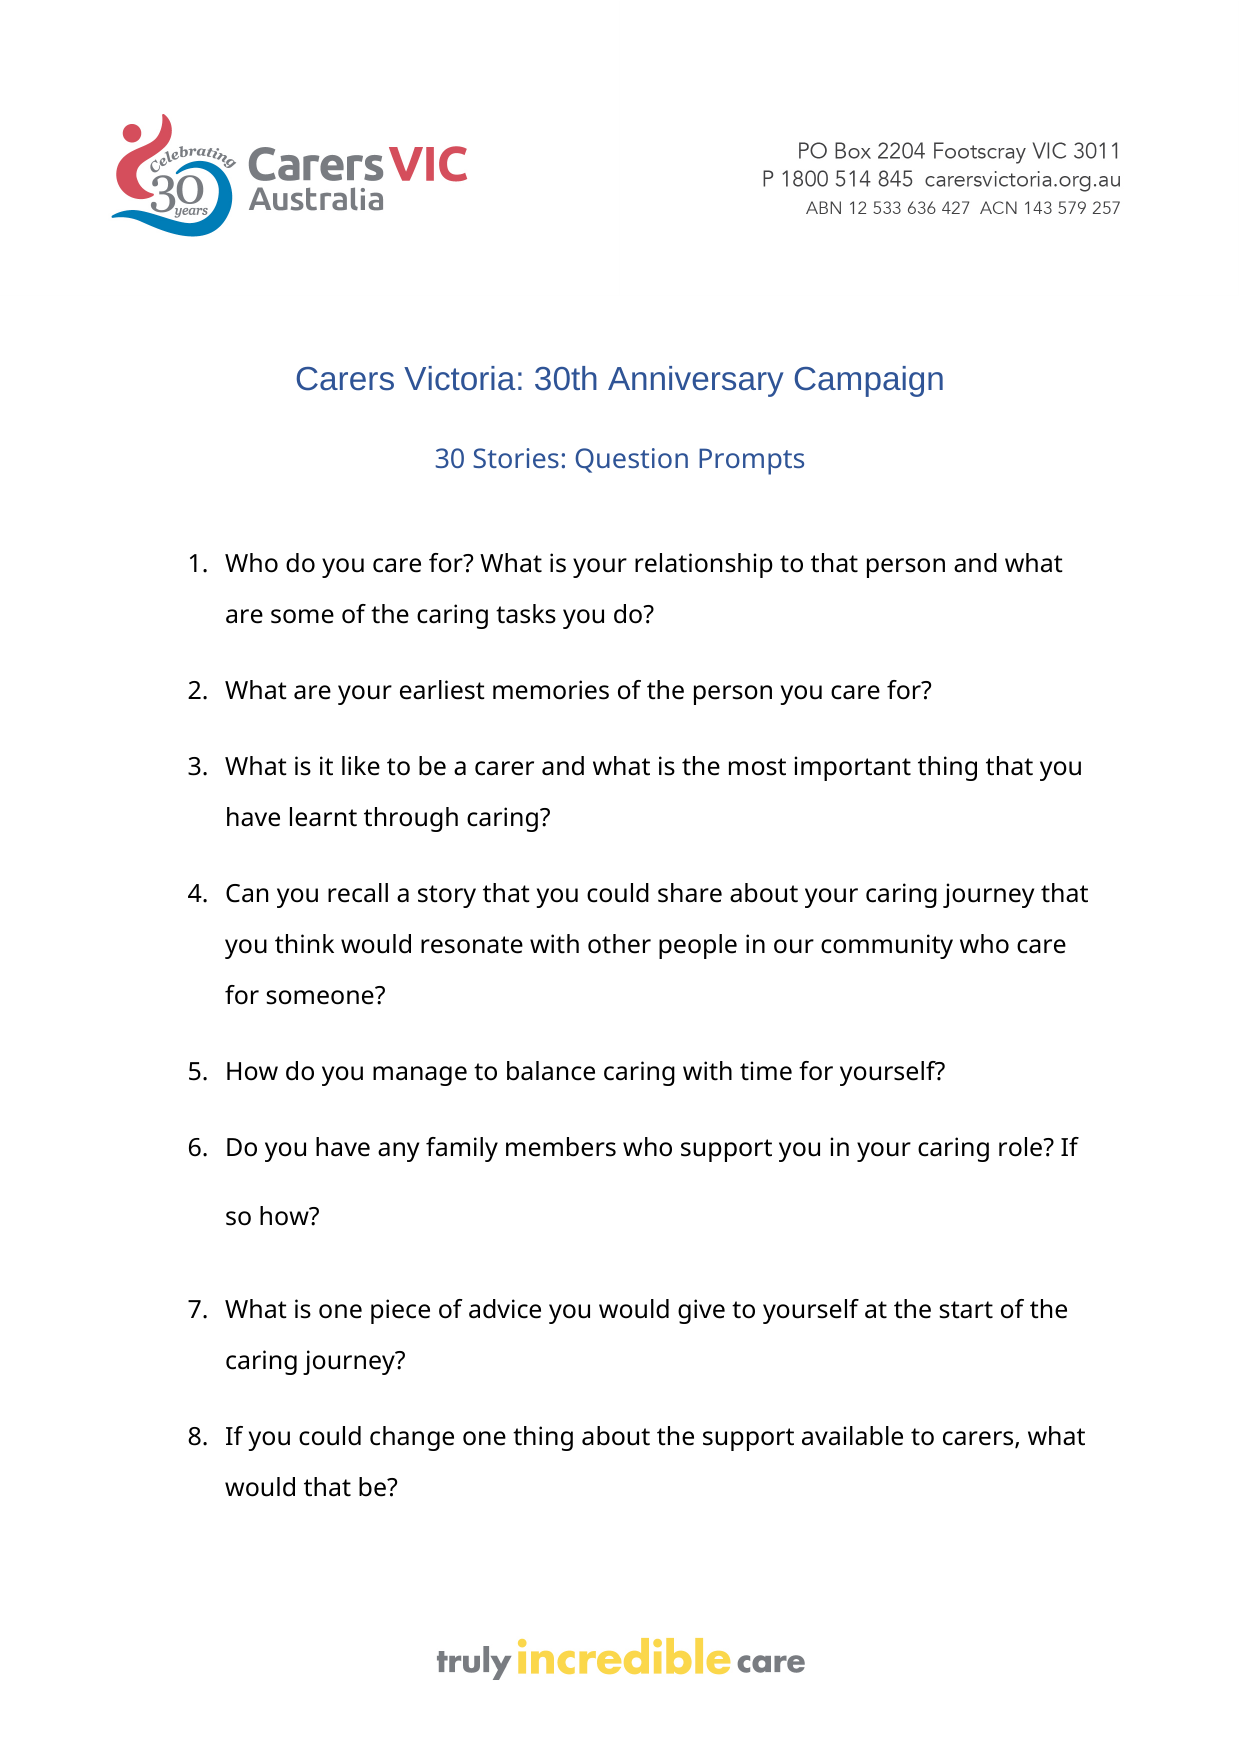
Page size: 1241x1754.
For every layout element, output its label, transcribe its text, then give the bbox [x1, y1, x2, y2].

list Can you recall a story that you could share about your caring journey that you think would resonate with other people in our community who care for someone? [187, 876, 1090, 1012]
list What is it like to be a carer and what is the most important thing that you have learnt through caring? [187, 749, 1090, 834]
picture [0, 1, 1239, 296]
list What are your earliest memories of the person you care for? [187, 673, 1090, 707]
list How do you manage to balance caring with time for yourself? [187, 1054, 1090, 1088]
subtitle 30 Stories: Question Prompts [150, 440, 1090, 477]
picture [0, 1576, 1236, 1752]
list Who do you care for? What is your relationship to that person and what are some of the caring tasks you do? [187, 546, 1090, 631]
list What is one piece of advice you would give to yourself at the start of the caring journey? [187, 1291, 1090, 1376]
subtitle Carers Victoria: 30th Anniversary Campaign [150, 296, 1090, 397]
list Do you have any family members who support you in your caring role? If so how? [187, 1130, 1090, 1232]
list If you could change one thing about the support available to carers, what would that be? [187, 1418, 1090, 1503]
